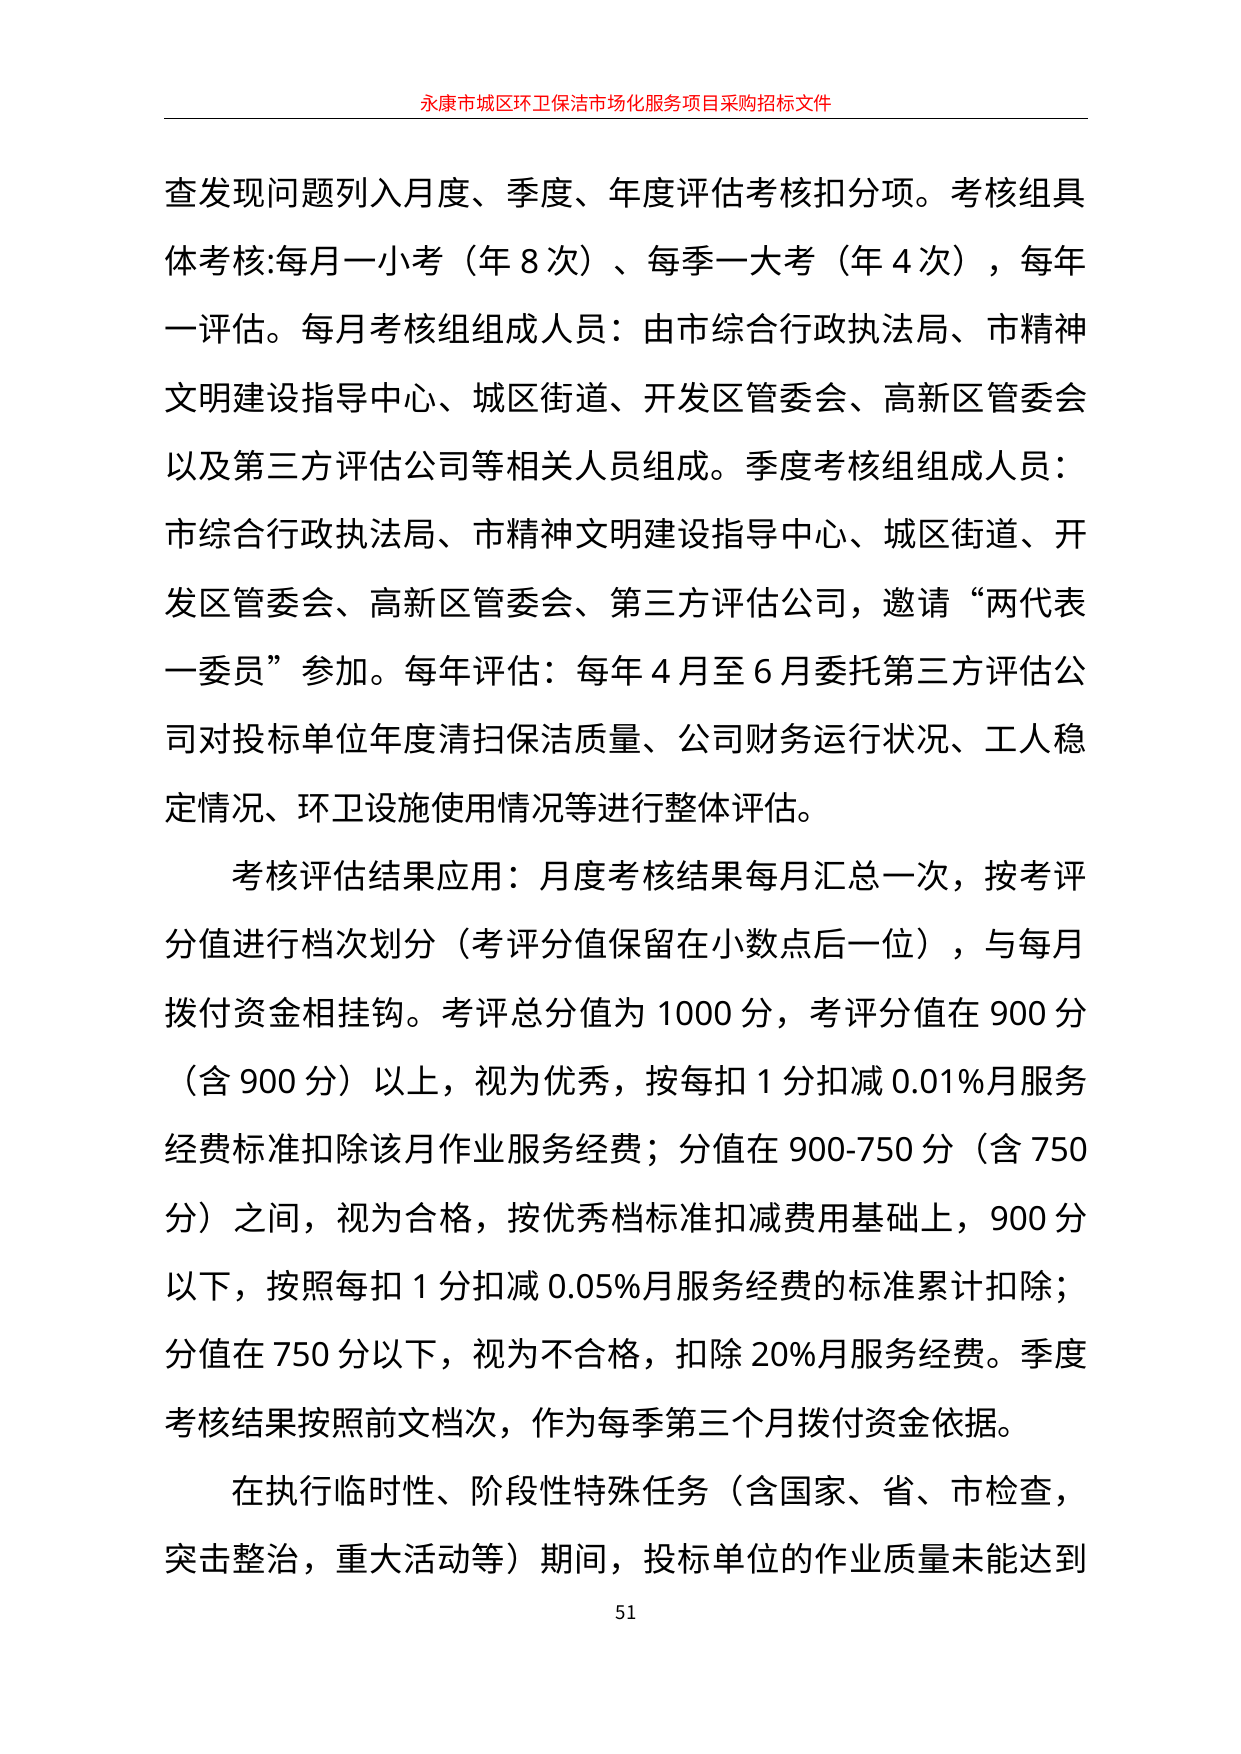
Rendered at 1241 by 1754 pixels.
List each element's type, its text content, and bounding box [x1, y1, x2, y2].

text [164, 1455, 1088, 1591]
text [164, 156, 1088, 840]
text 考核评估结果应用：月度考核结果每月汇总一次，按考评分值进行档次划分（考评分值保留在小数点后一位），与每月拨付资金相挂钩。考评总分值为1000分，考评分值在900分（含900分）以上，视为优秀，按每扣1分扣减0.01%月服务经费标准扣除该月作业服务经费；分值在900-750分（含750分）之间，视为合格，按优秀档标准扣减费用基础上，900分以下，按照每扣1分扣减0.05%月服务经费的标准累计扣除；分值在750分以下，视为不合格，扣除20%月服务经费。季度考核结果按照前文档次，作为每季第三个月拨付资金依据。 [164, 840, 1088, 1455]
